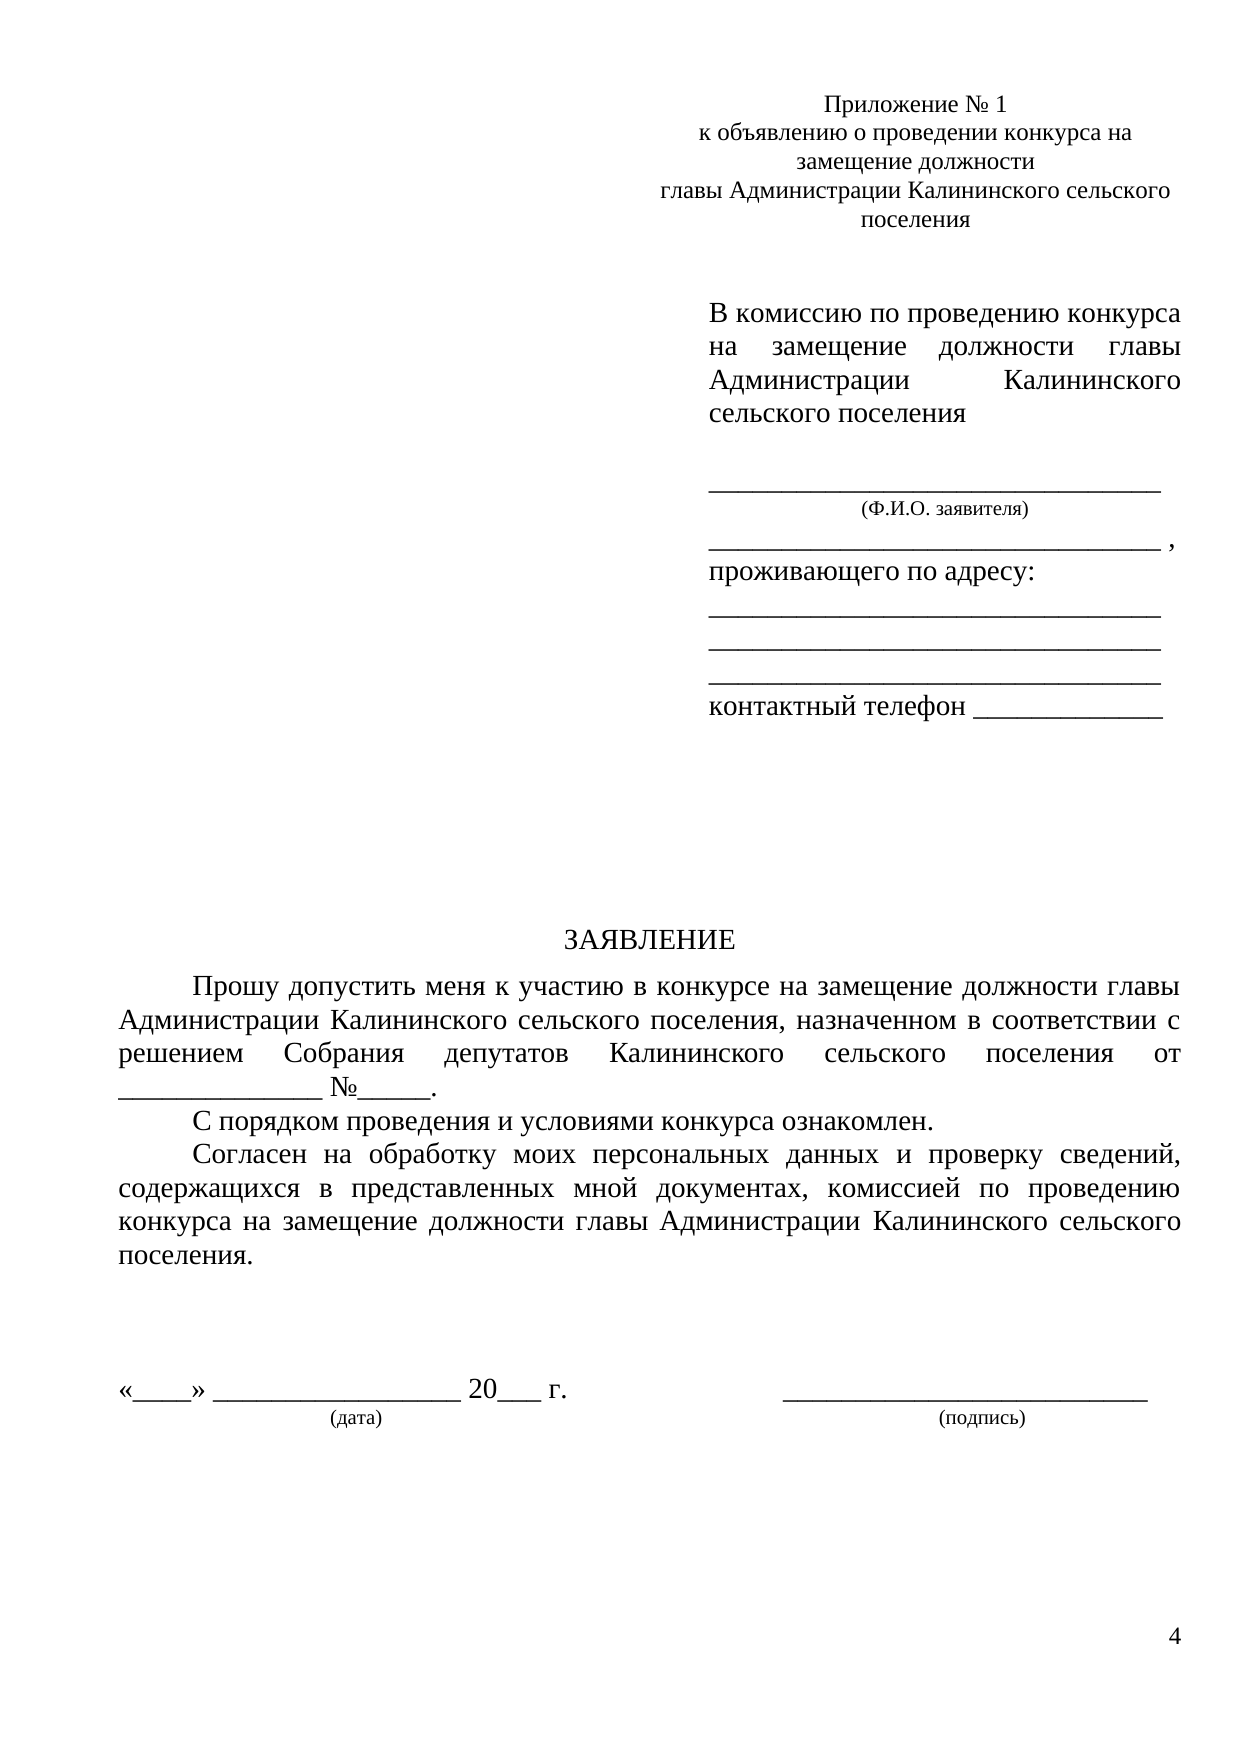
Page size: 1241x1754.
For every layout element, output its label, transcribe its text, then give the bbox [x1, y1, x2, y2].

text проживающего по адресу: [709, 553, 1181, 587]
text В комиссию по проведению конкурса на замещение должности главы Администрации Калининского сельского поселения [709, 295, 1181, 429]
text главы Администрации Калининского сельского поселения [650, 175, 1181, 232]
text к объявлению о проведении конкурса на замещение должности [650, 117, 1181, 175]
text Приложение № 1 [650, 89, 1181, 117]
text Согласен на обработку моих персональных данных и проверку сведений, содержащихся в представленных мной документах, комиссией по проведению конкурса на замещение должности главы Администрации Калининского сельского поселения. [118, 1136, 1181, 1270]
text _______________________________ [709, 462, 1181, 496]
text _______________________________ [709, 654, 1181, 688]
text _______________________________ [709, 621, 1181, 654]
text (Ф.И.О. заявителя) [709, 496, 1181, 520]
text С порядком проведения и условиями конкурса ознакомлен. [118, 1103, 1181, 1136]
text _______________________________ , [709, 520, 1181, 553]
text Прошу допустить меня к участию в конкурсе на замещение должности главы Администрации Калининского сельского поселения, назначенном в соответствии с решением Собрания депутатов Калининского сельского поселения от ______________ №_____. [118, 968, 1181, 1103]
text _______________________________ [709, 587, 1181, 621]
text «____» _________________ 20___ г. _________________________ [118, 1371, 1181, 1404]
text ЗАЯВЛЕНИЕ [118, 922, 1181, 956]
text контактный телефон _____________ [709, 688, 1181, 721]
text (дата) (подпись) [118, 1404, 1181, 1429]
